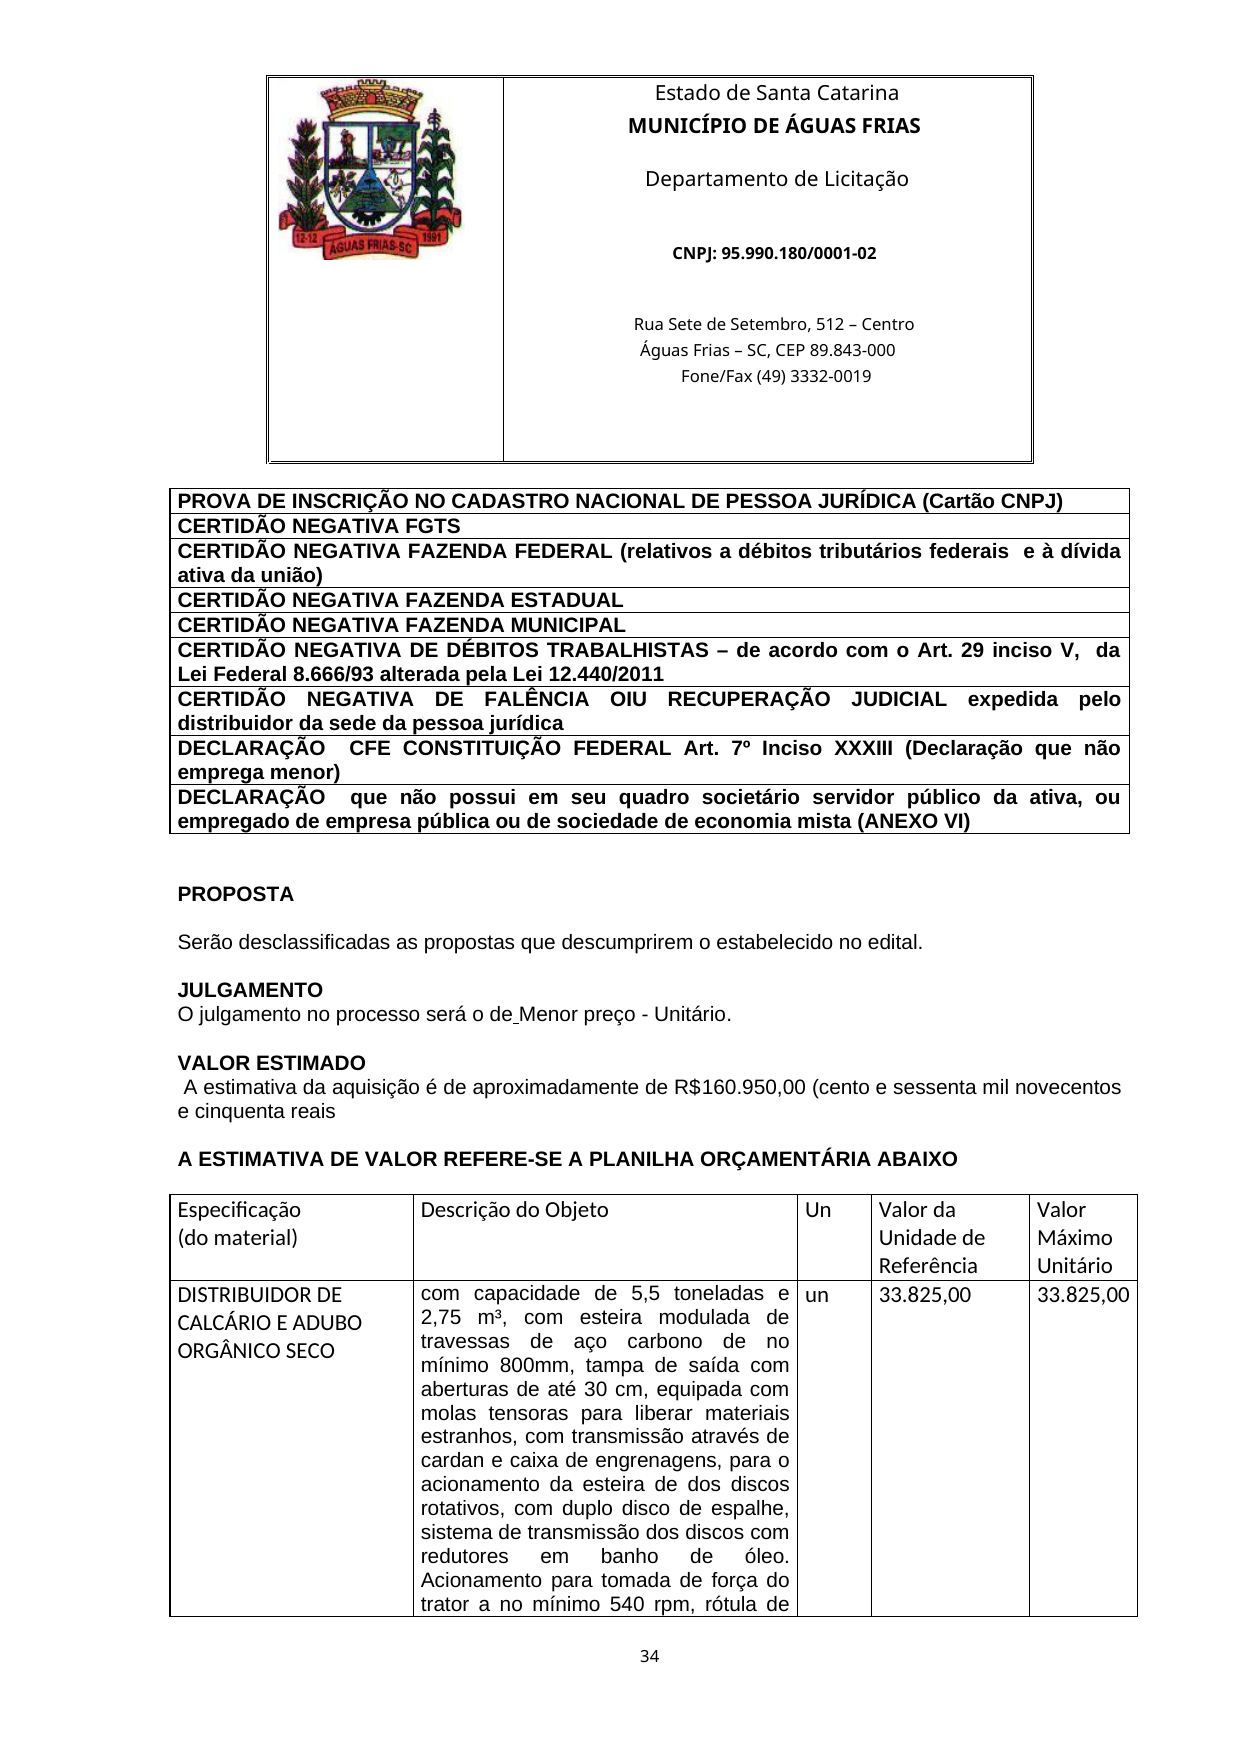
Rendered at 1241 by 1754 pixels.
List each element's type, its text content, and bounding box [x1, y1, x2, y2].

text A estimativa da aquisição é de aproximadamente de R$160.950,00 (cento e sessenta mil novecentos e cinquenta reais [177, 1074, 1122, 1122]
text A ESTIMATIVA DE VALOR REFERE-SE A PLANILHA ORÇAMENTÁRIA ABAIXO [177, 1146, 1122, 1170]
table_header Especificação (do material) [171, 1195, 413, 1279]
table_cell CERTIDÃO NEGATIVA FGTS [171, 514, 1129, 538]
text O julgamento no processo será o de Menor preço - Unitário. [177, 1002, 1122, 1026]
table_header Descrição do Objeto [414, 1195, 797, 1279]
table_cell PROVA DE INSCRIÇÃO NO CADASTRO NACIONAL DE PESSOA JURÍDICA (Cartão CNPJ) [171, 489, 1129, 513]
table_cell 33.825,00 [872, 1281, 1029, 1616]
table_cell un [798, 1281, 871, 1616]
table_cell 33.825,00 [1030, 1281, 1137, 1616]
table_cell CERTIDÃO NEGATIVA FAZENDA ESTADUAL [171, 588, 1129, 612]
text JULGAMENTO [177, 978, 1122, 1002]
table_cell DECLARAÇÃO CFE CONSTITUIÇÃO FEDERAL Art. 7º Inciso XXXIII (Declaração que não emprega menor) [171, 736, 1129, 784]
table_cell CERTIDÃO NEGATIVA FAZENDA FEDERAL (relativos a débitos tributários federais e à dívida ativa da união) [171, 539, 1129, 587]
table_cell DISTRIBUIDOR DE CALCÁRIO E ADUBO ORGÂNICO SECO [171, 1281, 413, 1616]
picture [278, 78, 465, 260]
table_header Valor Máximo Unitário [1030, 1195, 1137, 1279]
table_cell CERTIDÃO NEGATIVA FAZENDA MUNICIPAL [171, 613, 1129, 637]
text Serão desclassificadas as propostas que descumprirem o estabelecido no edital. [177, 930, 1173, 954]
table_cell CERTIDÃO NEGATIVA DE DÉBITOS TRABALHISTAS – de acordo com o Art. 29 inciso V, da Lei Federal 8.666/93 alterada pela Lei 12.440/2011 [171, 638, 1129, 686]
table_cell DECLARAÇÃO que não possui em seu quadro societário servidor público da ativa, ou empregado de empresa pública ou de sociedade de economia mista (ANEXO VI) [171, 785, 1129, 833]
text VALOR ESTIMADO [177, 1049, 1122, 1074]
table_cell CERTIDÃO NEGATIVA DE FALÊNCIA OIU RECUPERAÇÃO JUDICIAL expedida pelo distribuidor da sede da pessoa jurídica [171, 687, 1129, 735]
table_header Un [798, 1195, 871, 1279]
text PROPOSTA [177, 882, 1122, 906]
table_header Valor da Unidade de Referência [872, 1195, 1029, 1279]
